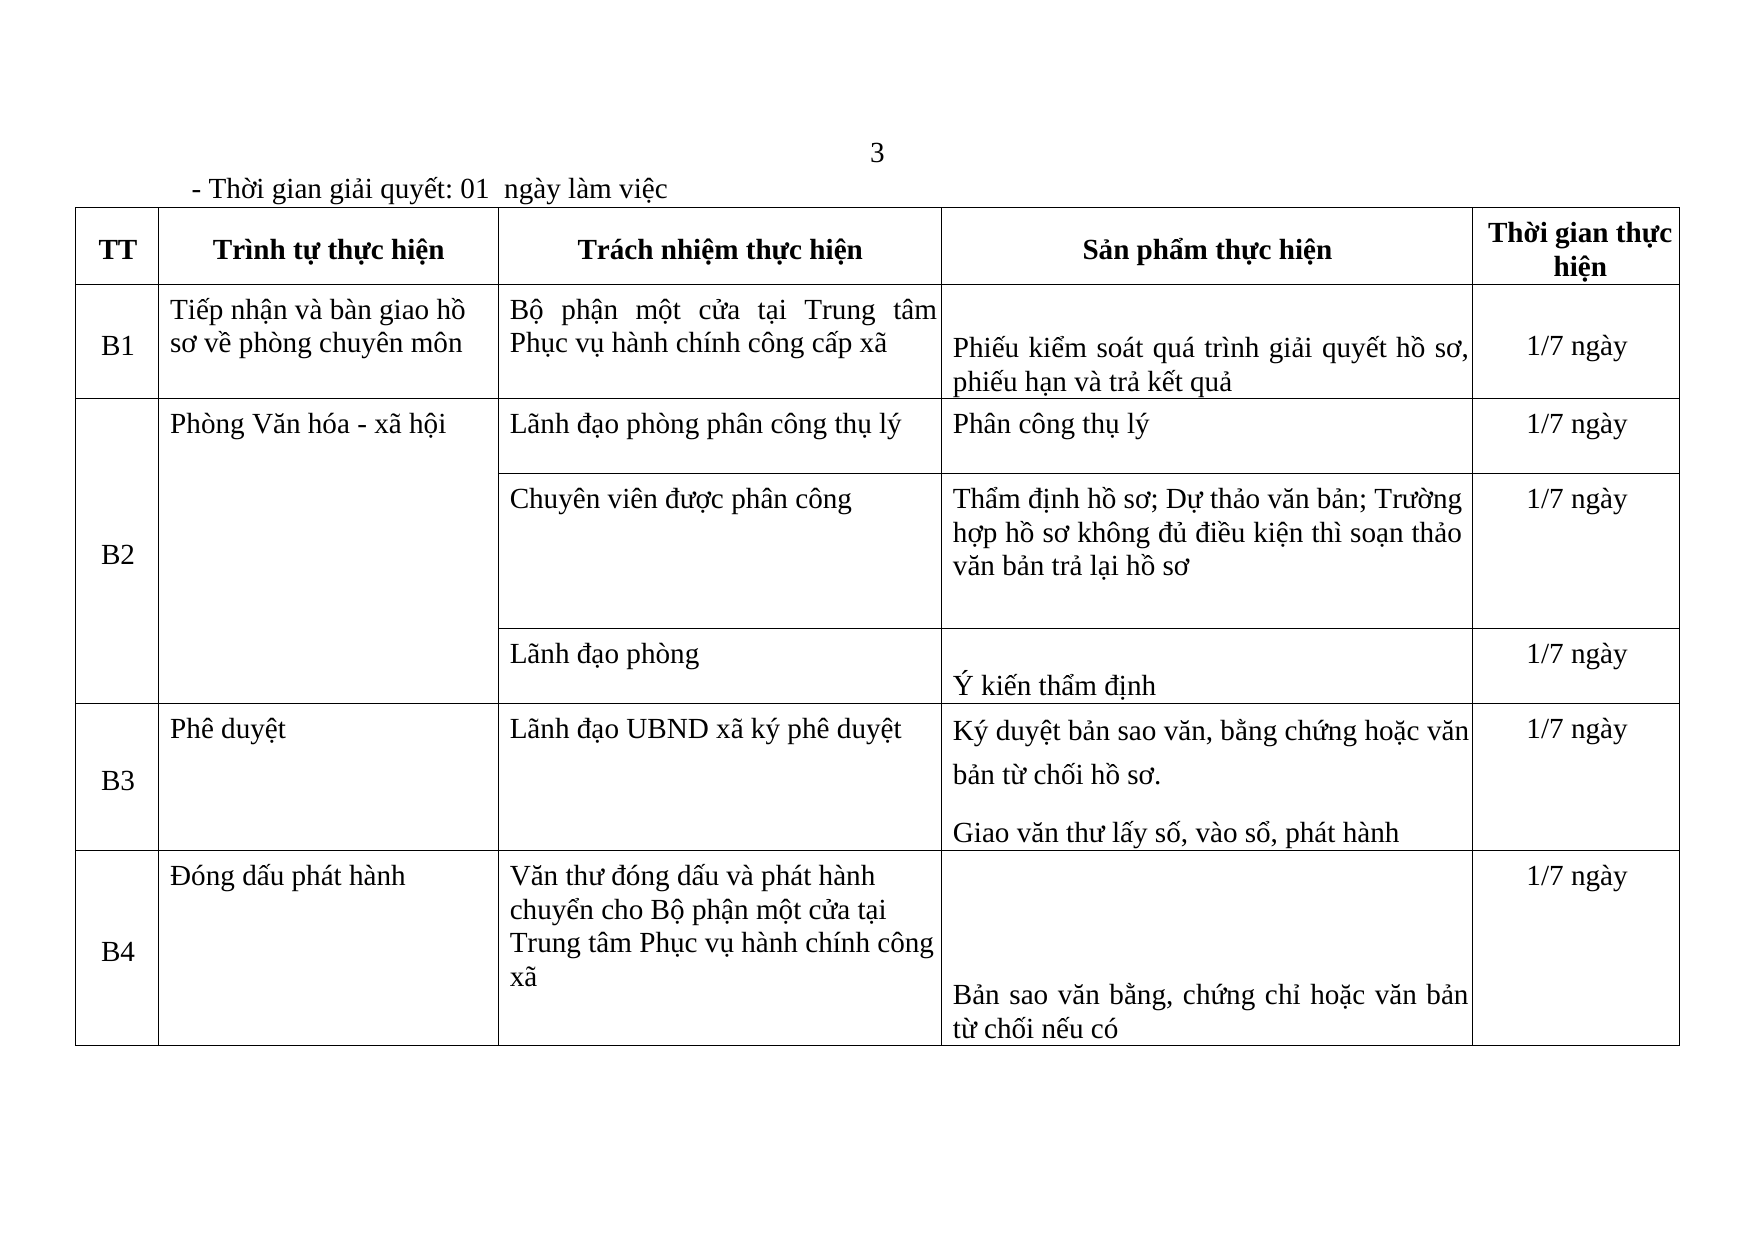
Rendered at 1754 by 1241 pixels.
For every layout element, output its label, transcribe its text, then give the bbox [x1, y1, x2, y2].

table_cell 1/7 ngày [1473, 704, 1679, 850]
table_cell Chuyên viên được phân công [499, 474, 941, 628]
table_header Trách nhiệm thực hiện [499, 208, 941, 283]
table_header TT [76, 208, 158, 283]
table_cell Phòng Văn hóa - xã hội [159, 399, 498, 703]
table_cell Lãnh đạo phòng [499, 629, 941, 703]
table_cell 1/7 ngày [1473, 629, 1679, 703]
table_cell Thẩm định hồ sơ; Dự thảo văn bản; Trường hợp hồ sơ không đủ điều kiện thì soạn thảo văn bản trả lại hồ sơ [942, 474, 1472, 628]
table_cell Đóng dấu phát hành [159, 851, 498, 1045]
table_cell Ý kiến thẩm định [942, 629, 1472, 703]
table_cell 1/7 ngày [1473, 285, 1679, 398]
table_cell Tiếp nhận và bàn giao hồ sơ về phòng chuyên môn [159, 285, 498, 398]
table_cell B1 [76, 285, 158, 398]
table_header Trình tự thực hiện [159, 208, 498, 283]
table_cell Ký duyệt bản sao văn, bằng chứng hoặc văn bản từ chối hồ sơ. Giao văn thư lấy số, vào sổ, phát hành [942, 704, 1472, 850]
table_cell 1/7 ngày [1473, 474, 1679, 628]
text - Thời gian giải quyết: 01 ngày làm việc [191, 171, 1632, 204]
table_cell Phiếu kiểm soát quá trình giải quyết hồ sơ, phiếu hạn và trả kết quả [942, 285, 1472, 398]
table_cell Bộ phận một cửa tại Trung tâm Phục vụ hành chính công cấp xã [499, 285, 941, 398]
table_cell Phân công thụ lý [942, 399, 1472, 473]
table_cell Văn thư đóng dấu và phát hành chuyển cho Bộ phận một cửa tại Trung tâm Phục vụ hành chính công xã [499, 851, 941, 1045]
table_cell B2 [76, 399, 158, 703]
table_header Thời gian thực hiện [1473, 208, 1679, 283]
table_cell Bản sao văn bằng, chứng chỉ hoặc văn bản từ chối nếu có [942, 851, 1472, 1045]
table_cell Lãnh đạo UBND xã ký phê duyệt [499, 704, 941, 850]
table_cell Phê duyệt [159, 704, 498, 850]
table_cell B4 [76, 851, 158, 1045]
table_header Sản phẩm thực hiện [942, 208, 1472, 283]
table_cell 1/7 ngày [1473, 399, 1679, 473]
table_cell B3 [76, 704, 158, 850]
table_cell Lãnh đạo phòng phân công thụ lý [499, 399, 941, 473]
table_cell 1/7 ngày [1473, 851, 1679, 1045]
